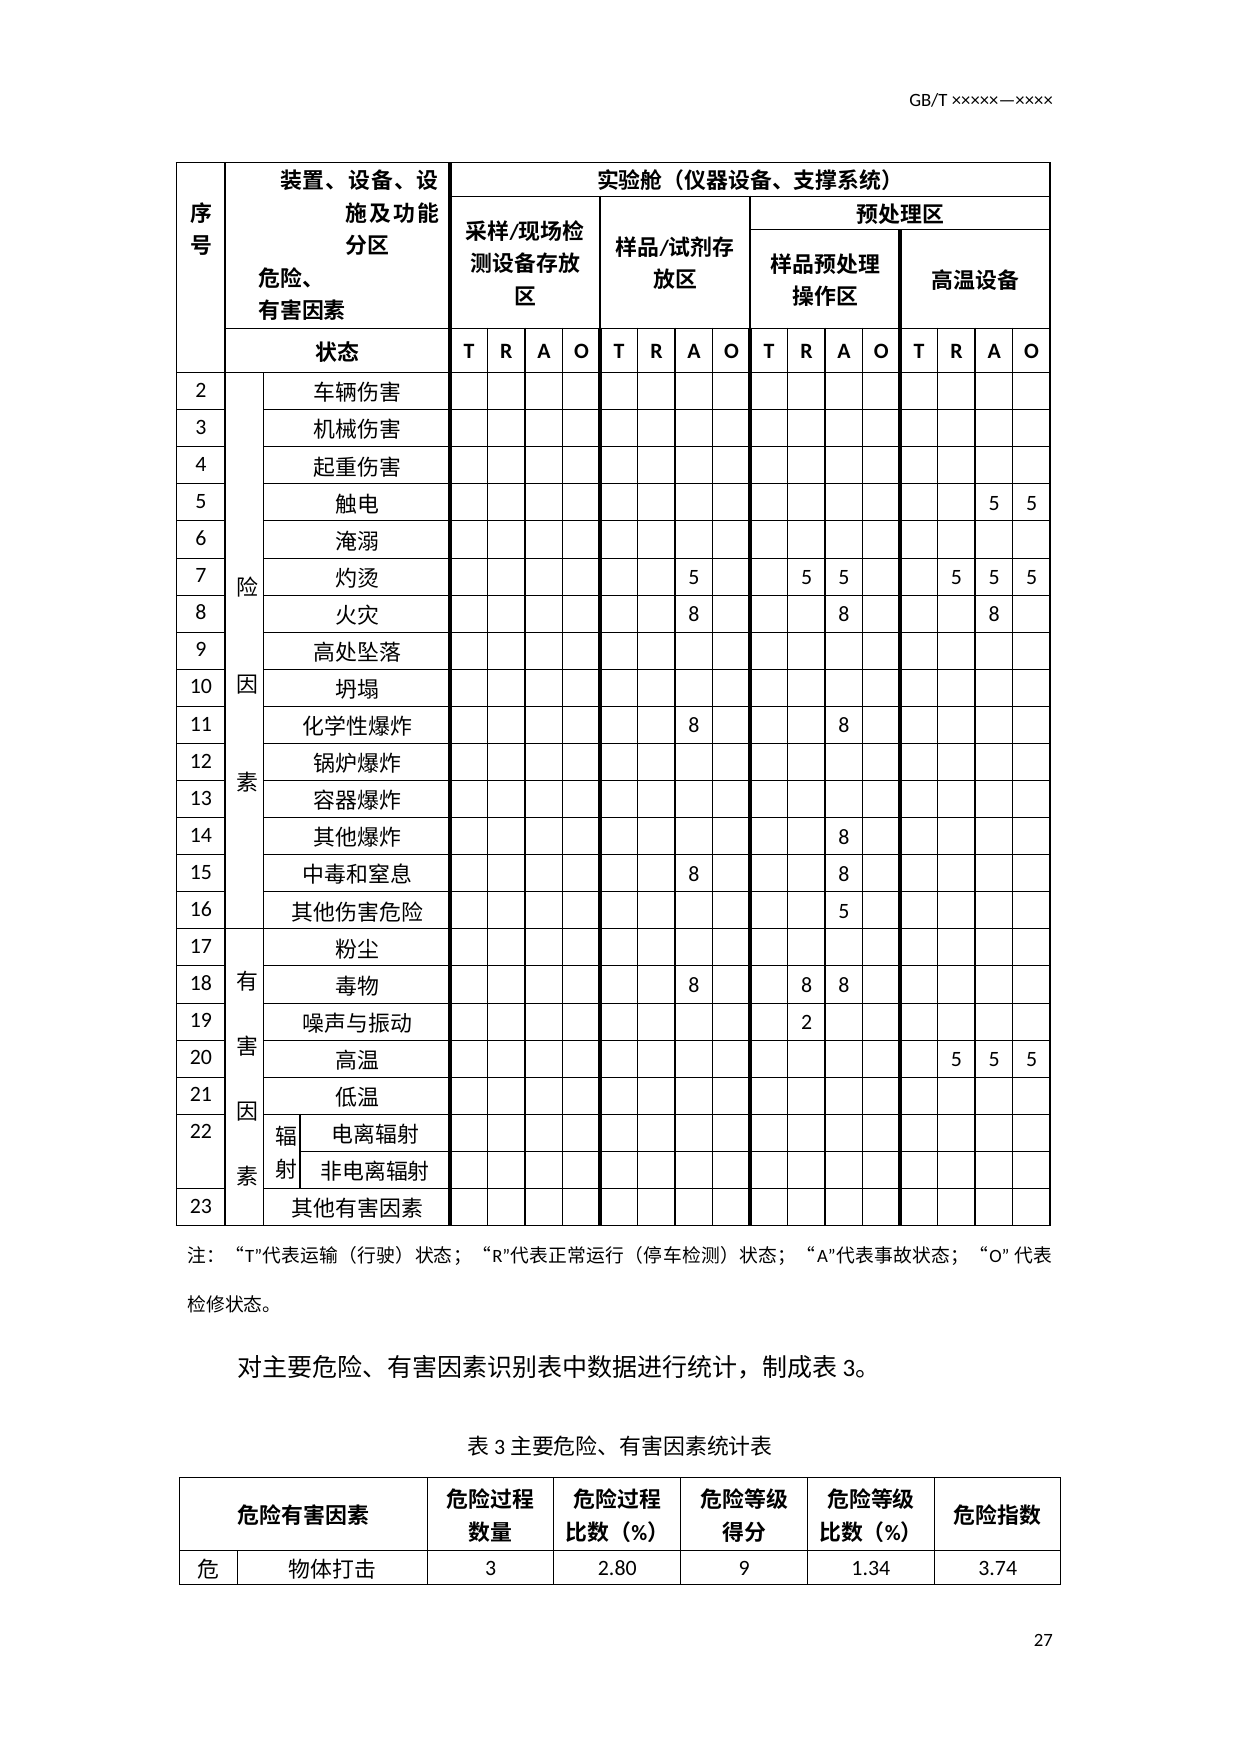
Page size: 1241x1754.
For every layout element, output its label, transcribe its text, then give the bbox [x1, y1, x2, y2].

table_cell [452, 670, 487, 706]
table_cell [713, 1189, 748, 1225]
table_cell [1013, 966, 1049, 1002]
table_cell [1013, 818, 1049, 854]
table_cell [902, 559, 937, 594]
table_cell [788, 892, 824, 928]
table_cell [526, 596, 562, 632]
table_cell [752, 373, 787, 409]
table_cell [602, 633, 637, 669]
table_cell [713, 633, 748, 669]
table_header 序号 [177, 163, 224, 372]
table_cell 5 [1013, 484, 1049, 520]
table_cell [526, 633, 562, 669]
table_cell [863, 1041, 898, 1077]
table_cell [602, 818, 637, 854]
table_cell 16 [177, 892, 224, 928]
table_cell [826, 1004, 862, 1039]
table_cell [488, 1115, 524, 1151]
table_cell [638, 484, 674, 520]
table_cell [488, 744, 524, 780]
table_cell [638, 447, 674, 483]
table_cell [526, 818, 562, 854]
table_cell [563, 484, 598, 520]
table_cell [863, 633, 898, 669]
table_cell [752, 447, 787, 483]
table_cell [788, 781, 824, 817]
table_cell 危 险 因 素 [226, 373, 263, 928]
table_cell [826, 521, 862, 557]
table_cell 2 [177, 373, 224, 409]
table_cell [638, 892, 674, 928]
table_cell 6 [177, 521, 224, 557]
table_cell [602, 447, 637, 483]
table_cell [863, 1115, 898, 1151]
table_cell [488, 892, 524, 928]
table_cell [563, 855, 598, 891]
table_cell [638, 1152, 674, 1188]
table_cell [713, 1041, 748, 1077]
table_cell [752, 1078, 787, 1114]
table_cell [563, 966, 598, 1002]
table_cell [638, 633, 674, 669]
table_cell 5 [826, 892, 862, 928]
table_cell [938, 447, 974, 483]
table_cell 预处理区 [751, 197, 1049, 229]
table_cell 样品/试剂存放区 [601, 197, 749, 327]
table_cell [526, 484, 562, 520]
table_cell [938, 1189, 974, 1225]
table_cell 粉尘 [264, 929, 448, 965]
table_cell [713, 1004, 748, 1039]
table_cell 5 [676, 559, 712, 594]
table_cell [638, 707, 674, 743]
table_cell [488, 818, 524, 854]
table_cell [976, 410, 1012, 446]
table_cell [488, 373, 524, 409]
table_cell [863, 855, 898, 891]
table_cell [563, 633, 598, 669]
table_cell [638, 559, 674, 594]
table_cell [752, 521, 787, 557]
table_cell [488, 855, 524, 891]
table_cell [1013, 1189, 1049, 1225]
table_cell [638, 373, 674, 409]
table_cell [826, 781, 862, 817]
table_cell [526, 892, 562, 928]
table_cell [676, 633, 712, 669]
table_cell [488, 596, 524, 632]
table_cell [563, 521, 598, 557]
table_cell [488, 521, 524, 557]
table_cell [1013, 1078, 1049, 1114]
table_cell [976, 818, 1012, 854]
table_cell [713, 670, 748, 706]
table_cell [826, 447, 862, 483]
table_cell [452, 929, 487, 965]
table_cell [863, 484, 898, 520]
table_cell [563, 1189, 598, 1225]
table_cell [638, 781, 674, 817]
table_cell 9 [681, 1551, 807, 1584]
table_cell [452, 1189, 487, 1225]
table_cell [713, 521, 748, 557]
table_cell [863, 892, 898, 928]
table_cell [976, 447, 1012, 483]
table_cell [938, 484, 974, 520]
table_cell [938, 596, 974, 632]
table_cell 8 [826, 855, 862, 891]
table_cell [526, 1115, 562, 1151]
table_cell [602, 707, 637, 743]
table_cell [452, 744, 487, 780]
table_cell [788, 707, 824, 743]
table_cell [788, 744, 824, 780]
table_cell [938, 373, 974, 409]
table_cell 其他伤害危险 [264, 892, 448, 928]
table_cell [976, 855, 1012, 891]
table_cell [713, 966, 748, 1002]
text 对主要危险、有害因素识别表中数据进行统计，制成表3。 [187, 1333, 1053, 1398]
table_cell [902, 633, 937, 669]
table_cell 化学性爆炸 [264, 707, 448, 743]
table_cell 5 [976, 484, 1012, 520]
table_cell [826, 1152, 862, 1188]
table_cell [752, 707, 787, 743]
table_cell [452, 521, 487, 557]
table_cell [1013, 1004, 1049, 1039]
table_cell 非电离辐射 [301, 1152, 448, 1188]
table_cell [752, 596, 787, 632]
table_cell [638, 855, 674, 891]
table_cell R [938, 329, 974, 372]
table_cell 3 [177, 410, 224, 446]
table_cell [602, 744, 637, 780]
table_cell [752, 1115, 787, 1151]
table_cell [863, 373, 898, 409]
table_cell [938, 1115, 974, 1151]
table_cell [713, 855, 748, 891]
table_cell 危险因素 [180, 1551, 237, 1584]
table_cell [752, 929, 787, 965]
table_cell [938, 818, 974, 854]
table_cell 11 [177, 707, 224, 743]
table_cell [676, 818, 712, 854]
table_cell [902, 1041, 937, 1077]
table_cell [976, 1152, 1012, 1188]
table_cell 5 [826, 559, 862, 594]
table_cell [713, 596, 748, 632]
table_cell [452, 1004, 487, 1039]
table_cell [976, 892, 1012, 928]
table_cell [752, 966, 787, 1002]
table_cell [788, 633, 824, 669]
table_cell [902, 373, 937, 409]
table_cell 12 [177, 744, 224, 780]
table_header 危险有害因素 [180, 1478, 427, 1550]
table_cell A [526, 329, 562, 372]
table_cell [863, 1189, 898, 1225]
table_cell [526, 929, 562, 965]
table_cell [826, 1189, 862, 1225]
table_cell [638, 596, 674, 632]
table_cell [938, 892, 974, 928]
table_cell [713, 484, 748, 520]
table_cell [676, 1078, 712, 1114]
table_cell [488, 1041, 524, 1077]
table_cell 淹溺 [264, 521, 448, 557]
table_cell [602, 1115, 637, 1151]
table_cell [488, 410, 524, 446]
table_cell 20 [177, 1041, 224, 1077]
table_cell [826, 373, 862, 409]
table_cell [563, 1152, 598, 1188]
table_cell 3.74 [935, 1551, 1060, 1584]
table_cell 3 [428, 1551, 553, 1584]
table_cell [452, 373, 487, 409]
text 表3 主要危险、有害因素统计表 [187, 1429, 1053, 1461]
table_cell [488, 447, 524, 483]
table_cell [676, 1152, 712, 1188]
table_cell 21 [177, 1078, 224, 1114]
table_cell [863, 1078, 898, 1114]
table_cell 5 [938, 1041, 974, 1077]
table_cell 灼烫 [264, 559, 448, 594]
table_cell [902, 521, 937, 557]
table_cell [902, 1189, 937, 1225]
table_cell [902, 410, 937, 446]
table_cell [526, 1152, 562, 1188]
table_cell [752, 559, 787, 594]
table_cell [863, 447, 898, 483]
table_cell 车辆伤害 [264, 373, 448, 409]
table_cell [938, 1004, 974, 1039]
table_cell [902, 707, 937, 743]
table_cell [788, 818, 824, 854]
table_cell [938, 1152, 974, 1188]
table_cell [713, 892, 748, 928]
table_cell [526, 410, 562, 446]
table_cell [526, 1041, 562, 1077]
table_cell [563, 707, 598, 743]
table_cell [902, 855, 937, 891]
table_cell [1013, 1115, 1049, 1151]
table_cell [902, 818, 937, 854]
table_cell A [826, 329, 862, 372]
table_cell R [638, 329, 674, 372]
table_cell [976, 707, 1012, 743]
table_cell A [976, 329, 1012, 372]
table_cell [452, 855, 487, 891]
table_cell [526, 373, 562, 409]
table_cell O [713, 329, 748, 372]
table_cell [826, 1115, 862, 1151]
table_cell 19 [177, 1004, 224, 1039]
table_cell [902, 744, 937, 780]
table_cell [1013, 373, 1049, 409]
table_cell [602, 521, 637, 557]
table_cell [976, 1115, 1012, 1151]
table_cell [1013, 521, 1049, 557]
table_cell 5 [938, 559, 974, 594]
table_cell 噪声与振动 [264, 1004, 448, 1039]
table_cell [452, 966, 487, 1002]
table_cell [788, 1189, 824, 1225]
table_cell [602, 929, 637, 965]
table_cell 高处坠落 [264, 633, 448, 669]
table_cell [452, 596, 487, 632]
table_cell 13 [177, 781, 224, 817]
table_cell [788, 929, 824, 965]
table_cell 机械伤害 [264, 410, 448, 446]
table_cell [638, 744, 674, 780]
table_cell T [902, 329, 937, 372]
table_cell [752, 1041, 787, 1077]
table_cell 5 [177, 484, 224, 520]
table_cell [902, 484, 937, 520]
table_cell [863, 707, 898, 743]
table_cell R [488, 329, 524, 372]
table_cell [638, 1115, 674, 1151]
table_cell [488, 670, 524, 706]
table_cell [752, 744, 787, 780]
table_cell [563, 781, 598, 817]
table_cell [938, 781, 974, 817]
table_cell 9 [177, 633, 224, 669]
table_cell 8 [976, 596, 1012, 632]
table_cell 8 [177, 596, 224, 632]
table_cell 状态 [226, 329, 448, 372]
table_cell [713, 818, 748, 854]
table_cell 4 [177, 447, 224, 483]
table_cell 23 [177, 1189, 224, 1225]
table_cell 坍塌 [264, 670, 448, 706]
table_cell [488, 484, 524, 520]
table_cell 高温 [264, 1041, 448, 1077]
table_cell [788, 1115, 824, 1151]
table_cell [788, 670, 824, 706]
table_cell [563, 1004, 598, 1039]
table_cell [1013, 855, 1049, 891]
table_cell [976, 1078, 1012, 1114]
table_cell [902, 781, 937, 817]
table_cell [488, 966, 524, 1002]
table_cell [1013, 892, 1049, 928]
table_cell [526, 521, 562, 557]
table_cell 电离辐射 [301, 1115, 448, 1151]
table_header 危险等级比数（%） [808, 1478, 934, 1550]
table_cell [902, 929, 937, 965]
table_cell [713, 373, 748, 409]
table_cell [563, 559, 598, 594]
table_cell [676, 892, 712, 928]
table_cell [752, 781, 787, 817]
table_cell 10 [177, 670, 224, 706]
table_cell [713, 559, 748, 594]
table_cell [452, 1078, 487, 1114]
table_cell [602, 1152, 637, 1188]
table_cell [863, 781, 898, 817]
table_cell [638, 521, 674, 557]
table_cell [713, 1078, 748, 1114]
table_cell [638, 1041, 674, 1077]
table_cell [563, 596, 598, 632]
table_cell [826, 633, 862, 669]
table_cell [826, 929, 862, 965]
table_cell [488, 633, 524, 669]
table_cell [488, 1004, 524, 1039]
table_cell 8 [676, 707, 712, 743]
table_cell 毒物 [264, 966, 448, 1002]
table_cell [902, 1152, 937, 1188]
table_cell O [563, 329, 598, 372]
table_cell [788, 596, 824, 632]
table_cell [863, 966, 898, 1002]
table_cell [602, 855, 637, 891]
table_cell [938, 521, 974, 557]
table_cell 起重伤害 [264, 447, 448, 483]
table_cell [826, 1041, 862, 1077]
table_cell 其他有害因素 [264, 1189, 448, 1225]
table_cell 物体打击 [238, 1551, 427, 1584]
table_cell [863, 929, 898, 965]
table_cell [1013, 744, 1049, 780]
table_cell [1013, 670, 1049, 706]
table_cell [676, 410, 712, 446]
table_cell 8 [676, 855, 712, 891]
table_cell [938, 410, 974, 446]
table_cell [976, 1189, 1012, 1225]
table_cell 锅炉爆炸 [264, 744, 448, 780]
table_header 实验舱（仪器设备、支撑系统） [452, 163, 1049, 196]
table_cell [752, 633, 787, 669]
table_cell [638, 1189, 674, 1225]
table_cell 8 [826, 818, 862, 854]
table_cell [452, 484, 487, 520]
table_cell [563, 744, 598, 780]
table_cell 14 [177, 818, 224, 854]
table_cell R [788, 329, 824, 372]
table_cell [563, 1041, 598, 1077]
table_cell [563, 1078, 598, 1114]
table_cell [563, 1115, 598, 1151]
table_cell [452, 1152, 487, 1188]
table_cell 辐射 [264, 1115, 299, 1188]
table_cell O [1013, 329, 1049, 372]
table_cell [788, 521, 824, 557]
table_cell [676, 1041, 712, 1077]
table_cell [788, 855, 824, 891]
table_cell [676, 373, 712, 409]
table_cell 5 [976, 559, 1012, 594]
table_cell [976, 633, 1012, 669]
table_cell [863, 1004, 898, 1039]
table_cell [526, 447, 562, 483]
table_cell [863, 559, 898, 594]
table_cell [1013, 410, 1049, 446]
table_cell 17 [177, 929, 224, 965]
table_cell [713, 447, 748, 483]
table_cell [976, 1004, 1012, 1039]
table_cell [452, 559, 487, 594]
table_cell [976, 744, 1012, 780]
table_cell [938, 929, 974, 965]
table_cell [902, 596, 937, 632]
table_cell [713, 744, 748, 780]
table_cell [526, 1189, 562, 1225]
table_cell 2.80 [554, 1551, 680, 1584]
table_cell 中毒和窒息 [264, 855, 448, 891]
table_cell [902, 447, 937, 483]
table_cell [526, 670, 562, 706]
table_cell [452, 633, 487, 669]
table_cell [1013, 781, 1049, 817]
table_cell 高温设备 [902, 230, 1049, 327]
table_cell [638, 929, 674, 965]
table_cell 有 害 因 素 [226, 929, 263, 1225]
table_cell [863, 521, 898, 557]
table_cell [638, 966, 674, 1002]
table_cell 容器爆炸 [264, 781, 448, 817]
table_cell [563, 929, 598, 965]
table_cell [526, 744, 562, 780]
table_cell [1013, 1152, 1049, 1188]
table_cell [902, 1078, 937, 1114]
table_cell [752, 1004, 787, 1039]
table_cell [752, 484, 787, 520]
table_cell [676, 1189, 712, 1225]
table_cell [976, 929, 1012, 965]
table_cell [602, 1041, 637, 1077]
table_cell [526, 1078, 562, 1114]
table_cell [788, 410, 824, 446]
table_cell [713, 929, 748, 965]
table_cell 8 [788, 966, 824, 1002]
table_cell [1013, 929, 1049, 965]
table_header 危险指数 [935, 1478, 1060, 1550]
table_cell T [602, 329, 637, 372]
table_cell [526, 781, 562, 817]
table_cell [488, 1189, 524, 1225]
table_cell [676, 744, 712, 780]
table_cell [1013, 447, 1049, 483]
table_cell T [452, 329, 487, 372]
table_cell [676, 929, 712, 965]
table_cell [676, 484, 712, 520]
table_cell 低温 [264, 1078, 448, 1114]
table_cell [788, 484, 824, 520]
table_cell [526, 559, 562, 594]
table_cell 1.34 [808, 1551, 934, 1584]
table_cell [938, 633, 974, 669]
table_cell [752, 670, 787, 706]
table_cell [938, 670, 974, 706]
table_cell [752, 1189, 787, 1225]
table_cell [752, 1152, 787, 1188]
table_cell [976, 781, 1012, 817]
table_cell 8 [826, 966, 862, 1002]
table_cell [902, 892, 937, 928]
table_cell [938, 855, 974, 891]
table_cell [676, 1115, 712, 1151]
table_cell [713, 410, 748, 446]
table_cell 火灾 [264, 596, 448, 632]
table_cell 8 [676, 966, 712, 1002]
table_cell [602, 596, 637, 632]
table_cell 8 [676, 596, 712, 632]
table_cell [563, 670, 598, 706]
table_cell [602, 892, 637, 928]
table_cell [713, 1115, 748, 1151]
table_cell [863, 410, 898, 446]
table_cell [526, 966, 562, 1002]
table_cell [676, 781, 712, 817]
table_cell [563, 373, 598, 409]
table_cell 5 [1013, 1041, 1049, 1077]
table_cell [826, 1078, 862, 1114]
table_cell 8 [826, 596, 862, 632]
table_cell [863, 1152, 898, 1188]
table_cell [602, 373, 637, 409]
table_cell [938, 744, 974, 780]
table_cell [602, 1189, 637, 1225]
table_cell [488, 929, 524, 965]
table_cell [788, 1078, 824, 1114]
table_cell [602, 781, 637, 817]
table_cell [902, 1004, 937, 1039]
table_cell [563, 447, 598, 483]
table_cell 样品预处理操作区 [751, 230, 898, 327]
table_header 装置、设备、设施及功能分区 危险、 有害因素 [226, 163, 448, 327]
table_cell 5 [976, 1041, 1012, 1077]
table_cell [638, 1078, 674, 1114]
table_cell [676, 447, 712, 483]
table_cell [488, 1152, 524, 1188]
table_cell [826, 410, 862, 446]
table_cell [602, 559, 637, 594]
table_cell 2 [788, 1004, 824, 1039]
table_cell [938, 966, 974, 1002]
table_cell [713, 1152, 748, 1188]
table_cell [563, 892, 598, 928]
table_cell [602, 410, 637, 446]
table_cell 15 [177, 855, 224, 891]
table_cell [488, 559, 524, 594]
table_cell [976, 670, 1012, 706]
table_cell [676, 1004, 712, 1039]
table_header 危险等级得分 [681, 1478, 807, 1550]
table_cell [826, 484, 862, 520]
table_cell 5 [788, 559, 824, 594]
table_cell 22 [177, 1115, 224, 1188]
table_cell [452, 447, 487, 483]
table_cell [976, 966, 1012, 1002]
table_cell [452, 892, 487, 928]
table_cell [638, 818, 674, 854]
table_cell 7 [177, 559, 224, 594]
table_cell [826, 670, 862, 706]
table_cell [452, 1115, 487, 1151]
table_cell 其他爆炸 [264, 818, 448, 854]
table_cell [563, 410, 598, 446]
table_cell [638, 410, 674, 446]
table_cell [902, 670, 937, 706]
table_cell [788, 373, 824, 409]
table_cell [1013, 633, 1049, 669]
table_cell [788, 1152, 824, 1188]
table_cell [976, 373, 1012, 409]
table_cell 8 [826, 707, 862, 743]
table_cell [902, 1115, 937, 1151]
table_header 危险过程比数（%） [554, 1478, 680, 1550]
table_cell 18 [177, 966, 224, 1002]
table_cell [752, 410, 787, 446]
table_cell [676, 521, 712, 557]
table_cell [602, 966, 637, 1002]
table_cell [526, 855, 562, 891]
table_cell [902, 966, 937, 1002]
table_cell [1013, 596, 1049, 632]
table_cell [563, 818, 598, 854]
table_cell [788, 1041, 824, 1077]
table_cell [602, 1078, 637, 1114]
table_cell [488, 707, 524, 743]
table_cell [938, 707, 974, 743]
table_cell [1013, 707, 1049, 743]
table_cell [976, 521, 1012, 557]
table_cell [638, 1004, 674, 1039]
table_cell [676, 670, 712, 706]
table_cell [452, 1041, 487, 1077]
table_cell 采样/现场检测设备存放区 [452, 197, 599, 327]
table_cell [863, 670, 898, 706]
table_cell [752, 855, 787, 891]
table_cell 触电 [264, 484, 448, 520]
table_cell [526, 707, 562, 743]
table_cell [452, 818, 487, 854]
table_cell [638, 670, 674, 706]
table_cell O [863, 329, 898, 372]
table_cell [602, 484, 637, 520]
table_cell [788, 447, 824, 483]
table_cell [713, 707, 748, 743]
table_cell A [676, 329, 712, 372]
table_cell [713, 781, 748, 817]
table_cell [752, 892, 787, 928]
table_cell 5 [1013, 559, 1049, 594]
table_cell [452, 707, 487, 743]
table_cell [602, 670, 637, 706]
table_cell [752, 818, 787, 854]
table_cell [826, 744, 862, 780]
table_cell [863, 744, 898, 780]
table_cell [938, 1078, 974, 1114]
table_cell [863, 596, 898, 632]
text 注：“T”代表运输（行驶）状态；“R”代表正常运行（停车检测）状态；“A”代表事故状态；“O” 代表检修状态。 [187, 1238, 1053, 1320]
table_cell [452, 781, 487, 817]
table_cell T [752, 329, 787, 372]
table_cell [602, 1004, 637, 1039]
table_header 危险过程数量 [428, 1478, 553, 1550]
table_cell [488, 1078, 524, 1114]
table_cell [526, 1004, 562, 1039]
table_cell [452, 410, 487, 446]
table_cell [488, 781, 524, 817]
table_cell [863, 818, 898, 854]
